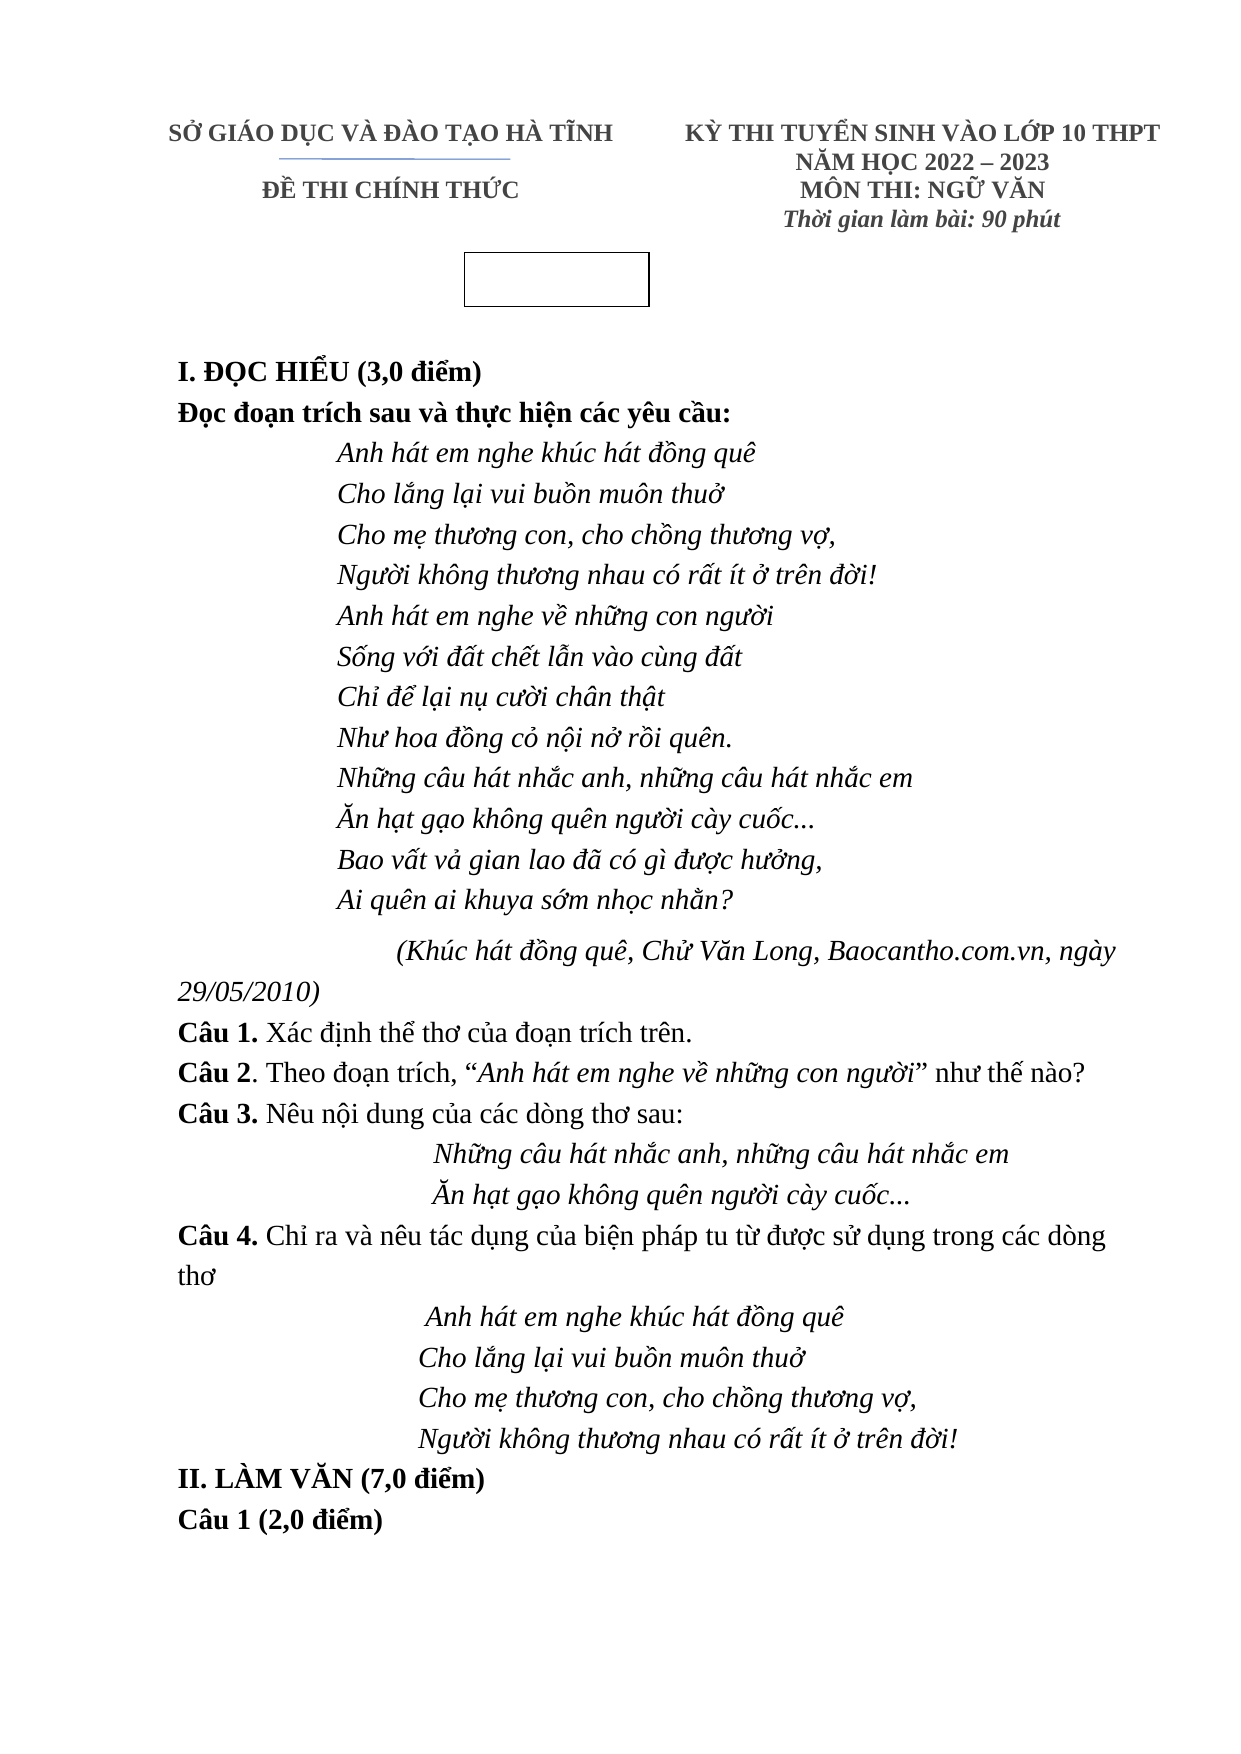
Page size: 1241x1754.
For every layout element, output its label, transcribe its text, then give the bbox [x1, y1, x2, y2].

text (Khúc hát đồng quê, Chử Văn Long, Baocantho.com.vn, ngày 29/05/2010) [177, 926, 1122, 1008]
text Câu 4. Chỉ ra và nêu tác dụng của biện pháp tu từ được sử dụng trong các dòng thơ [177, 1211, 1122, 1292]
text Đọc đoạn trích sau và thực hiện các yêu cầu: [177, 388, 1122, 428]
text I. ĐỌC HIỂU (3,0 điểm) [177, 347, 1122, 388]
table_header Anh hát em nghe khúc hát đồng quê Cho lắng lại vui buồn muôn thuở Cho mẹ thương con, cho chồng thương vợ, Người không thương nhau có rất ít ở trên đời! Anh hát em nghe về những con người Sống với đất chết lẫn vào cùng đất Chỉ để lại nụ cười chân thật Như hoa đồng cỏ nội nở rồi quên. Những câu hát nhắc anh, những câu hát nhắc em Ăn hạt gạo không quên người cày cuốc... Bao vất vả gian lao đã có gì được hưởng, Ai quên ai khuya sớm nhọc nhằn? [326, 429, 940, 926]
text Những câu hát nhắc anh, những câu hát nhắc em [177, 1129, 1122, 1170]
text Anh hát em nghe khúc hát đồng quê Cho lắng lại vui buồn muôn thuở Cho mẹ thương con, cho chồng thương vợ, Người không thương nhau có rất ít ở trên đời! [177, 1292, 1122, 1454]
table_header KỲ THI TUYỂN SINH VÀO LỚP 10 THPT NĂM HỌC 2022 – 2023 MÔN THI: NGỮ VĂN Thời gian làm bài: 90 phút [649, 118, 1196, 307]
text II. LÀM VĂN (7,0 điểm) [177, 1454, 1122, 1495]
table_header SỞ GIÁO DỤC VÀ ĐÀO TẠO HÀ TĨNH ĐỀ THI CHÍNH THỨC [132, 118, 649, 307]
text Câu 1. Xác định thể thơ của đoạn trích trên. [177, 1008, 1122, 1048]
text Ăn hạt gạo không quên người cày cuốc... [177, 1170, 1122, 1211]
text Câu 3. Nêu nội dung của các dòng thơ sau: [177, 1089, 1122, 1129]
text Câu 1 (2,0 điểm) [177, 1495, 1122, 1536]
text Câu 2. Theo đoạn trích, “Anh hát em nghe về những con người” như thế nào? [177, 1048, 1122, 1089]
